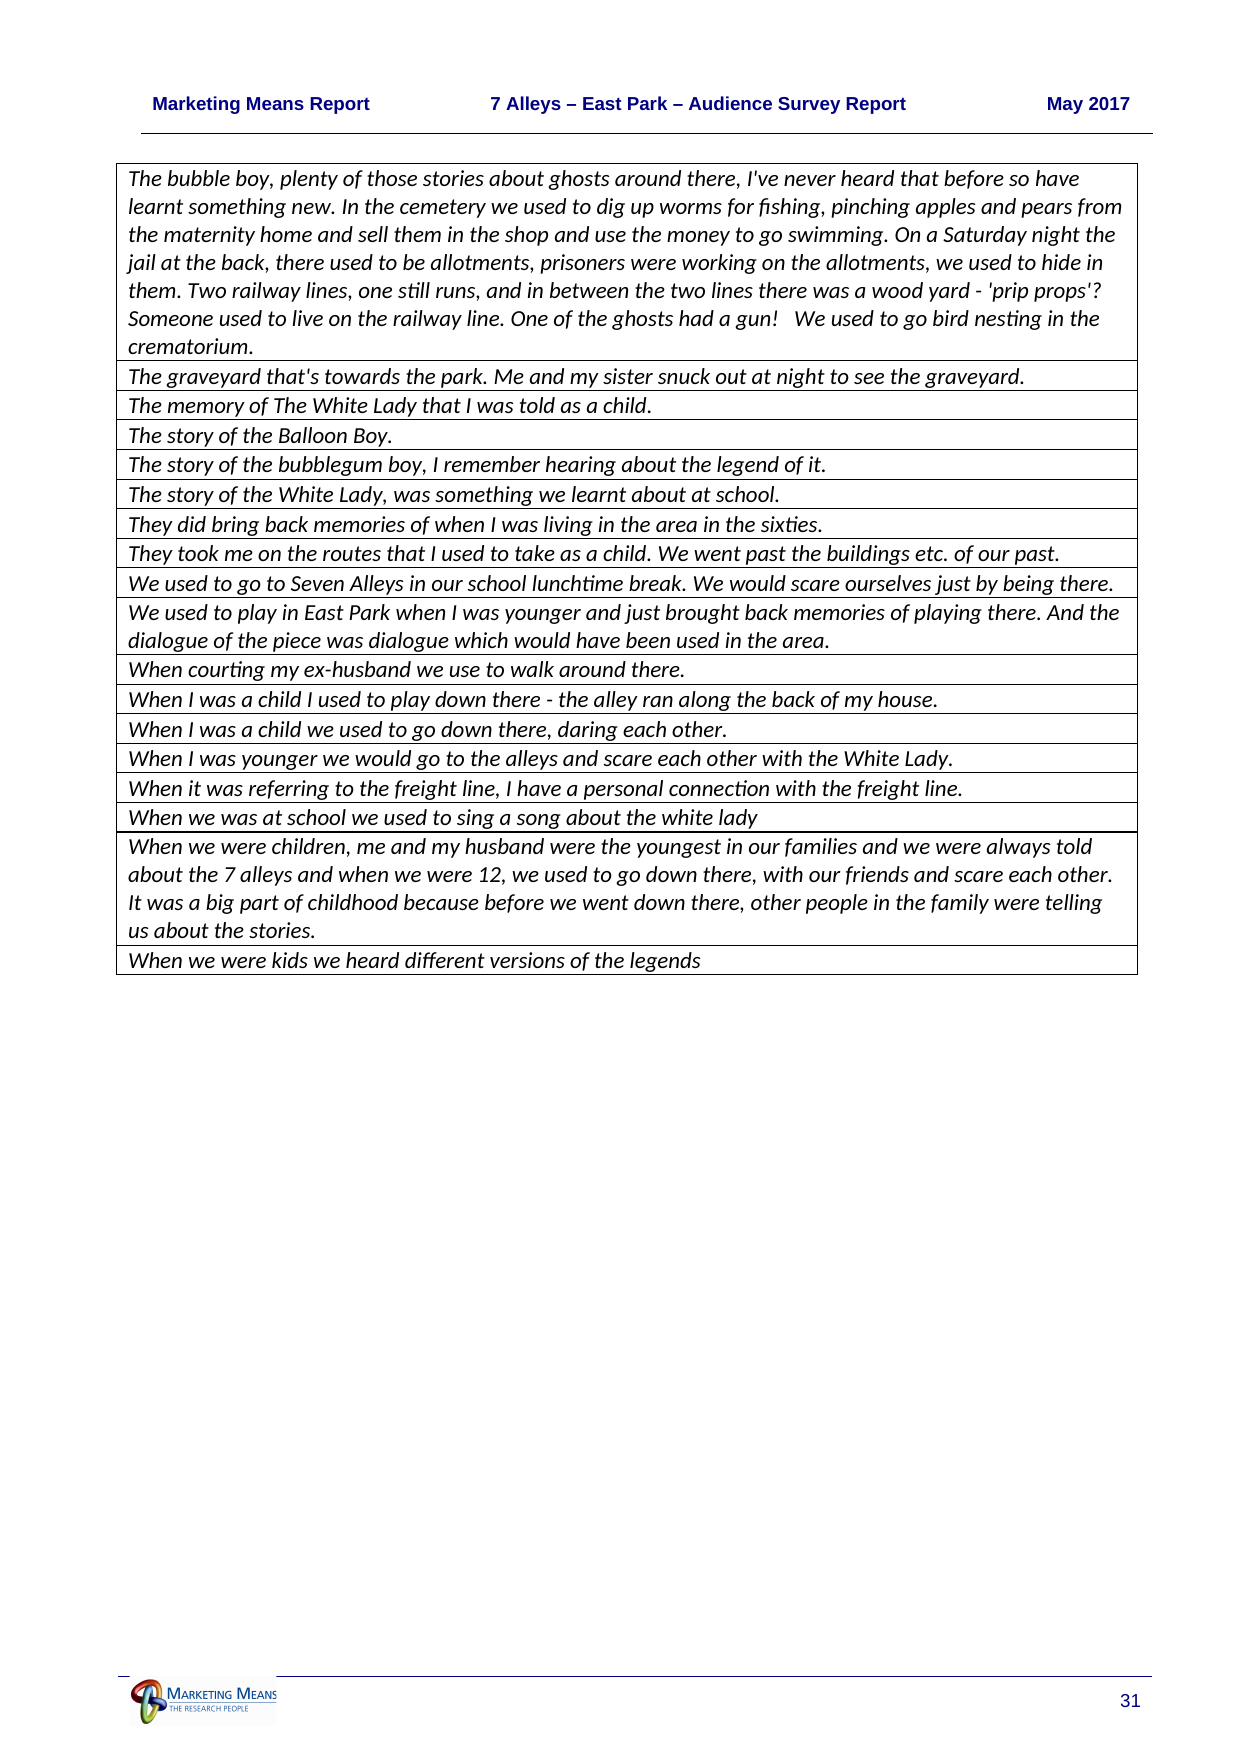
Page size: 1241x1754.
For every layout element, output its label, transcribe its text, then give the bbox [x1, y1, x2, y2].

table_cell When I was a child we used to go down there, daring each other. [117, 714, 1137, 743]
table_cell When courting my ex-husband we use to walk around there. [117, 655, 1137, 683]
table_cell When it was referring to the freight line, I have a personal connection with the freight line. [117, 773, 1137, 802]
table_cell The graveyard that's towards the park. Me and my sister snuck out at night to see the graveyard. [117, 361, 1137, 390]
table_cell When I was younger we would go to the alleys and scare each other with the White Lady. [117, 744, 1137, 772]
table_cell When we were children, me and my husband were the youngest in our families and we were always told about the 7 alleys and when we were 12, we used to go down there, with our friends and scare each other. It was a big part of childhood because before we went down there, other people in the family were telling us about the stories. [117, 833, 1137, 944]
table_cell When we were kids we heard different versions of the legends [117, 946, 1137, 974]
table_cell They took me on the routes that I used to take as a child. We went past the buildings etc. of our past. [117, 539, 1137, 567]
table_cell The memory of The White Lady that I was told as a child. [117, 391, 1137, 419]
table_cell The story of the bubblegum boy, I remember hearing about the legend of it. [117, 450, 1137, 478]
table_cell When I was a child I used to play down there - the alley ran along the back of my house. [117, 685, 1137, 713]
table_cell When we was at school we used to sing a song about the white lady [117, 803, 1137, 831]
table_cell The bubble boy, plenty of those stories about ghosts around there, I've never heard that before so have learnt something new. In the cemetery we used to dig up worms for fishing, pinching apples and pears from the maternity home and sell them in the shop and use the money to go swimming. On a Saturday night the jail at the back, there used to be allotments, prisoners were working on the allotments, we used to hide in them. Two railway lines, one still runs, and in between the two lines there was a wood yard - 'prip props'? Someone used to live on the railway line. One of the ghosts had a gun! We used to go bird nesting in the crematorium. [117, 164, 1137, 360]
table_cell The story of the Balloon Boy. [117, 420, 1137, 449]
table_cell We used to go to Seven Alleys in our school lunchtime break. We would scare ourselves just by being there. [117, 568, 1137, 597]
table_cell They did bring back memories of when I was living in the area in the sixties. [117, 509, 1137, 538]
table_cell The story of the White Lady, was something we learnt about at school. [117, 480, 1137, 508]
table_cell We used to play in East Park when I was younger and just brought back memories of playing there. And the dialogue of the piece was dialogue which would have been used in the area. [117, 598, 1137, 654]
picture [129, 1676, 277, 1726]
